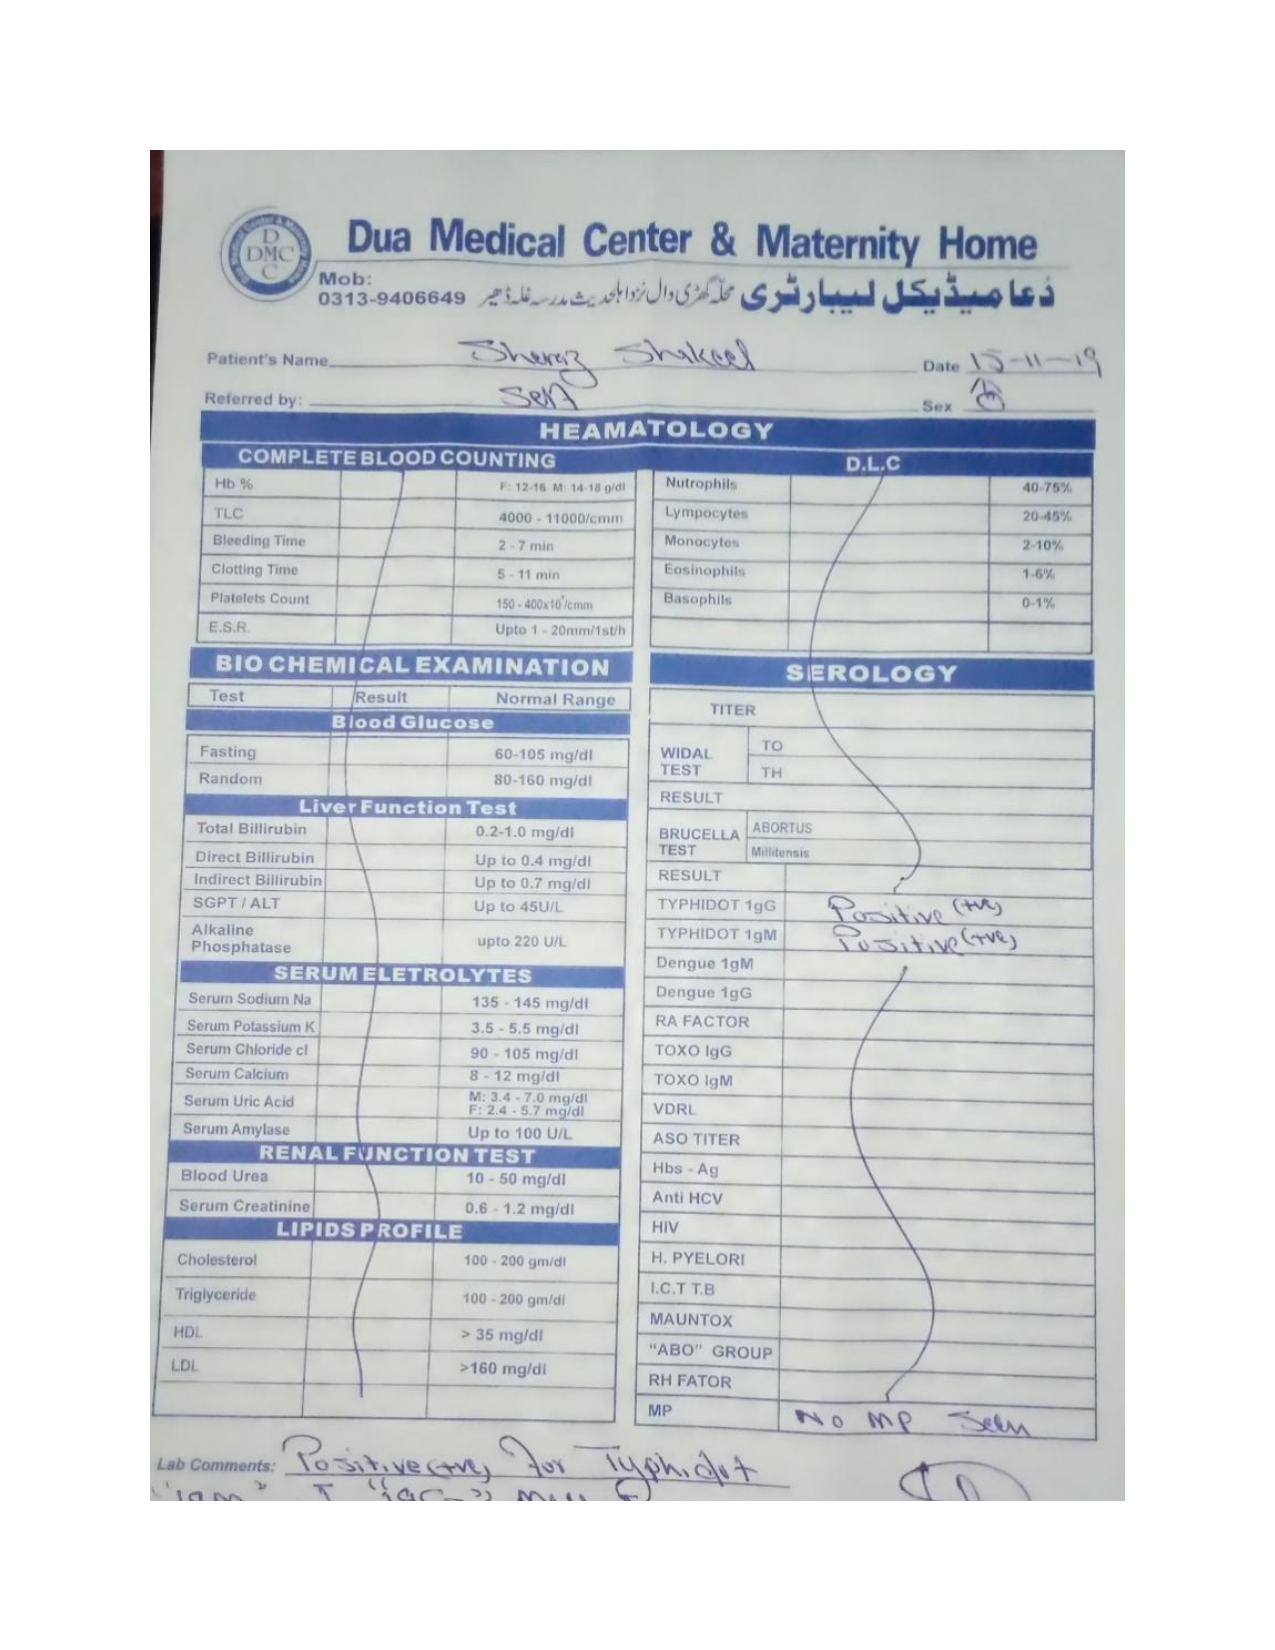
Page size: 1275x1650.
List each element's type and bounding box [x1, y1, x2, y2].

picture [150, 150, 1125, 1501]
